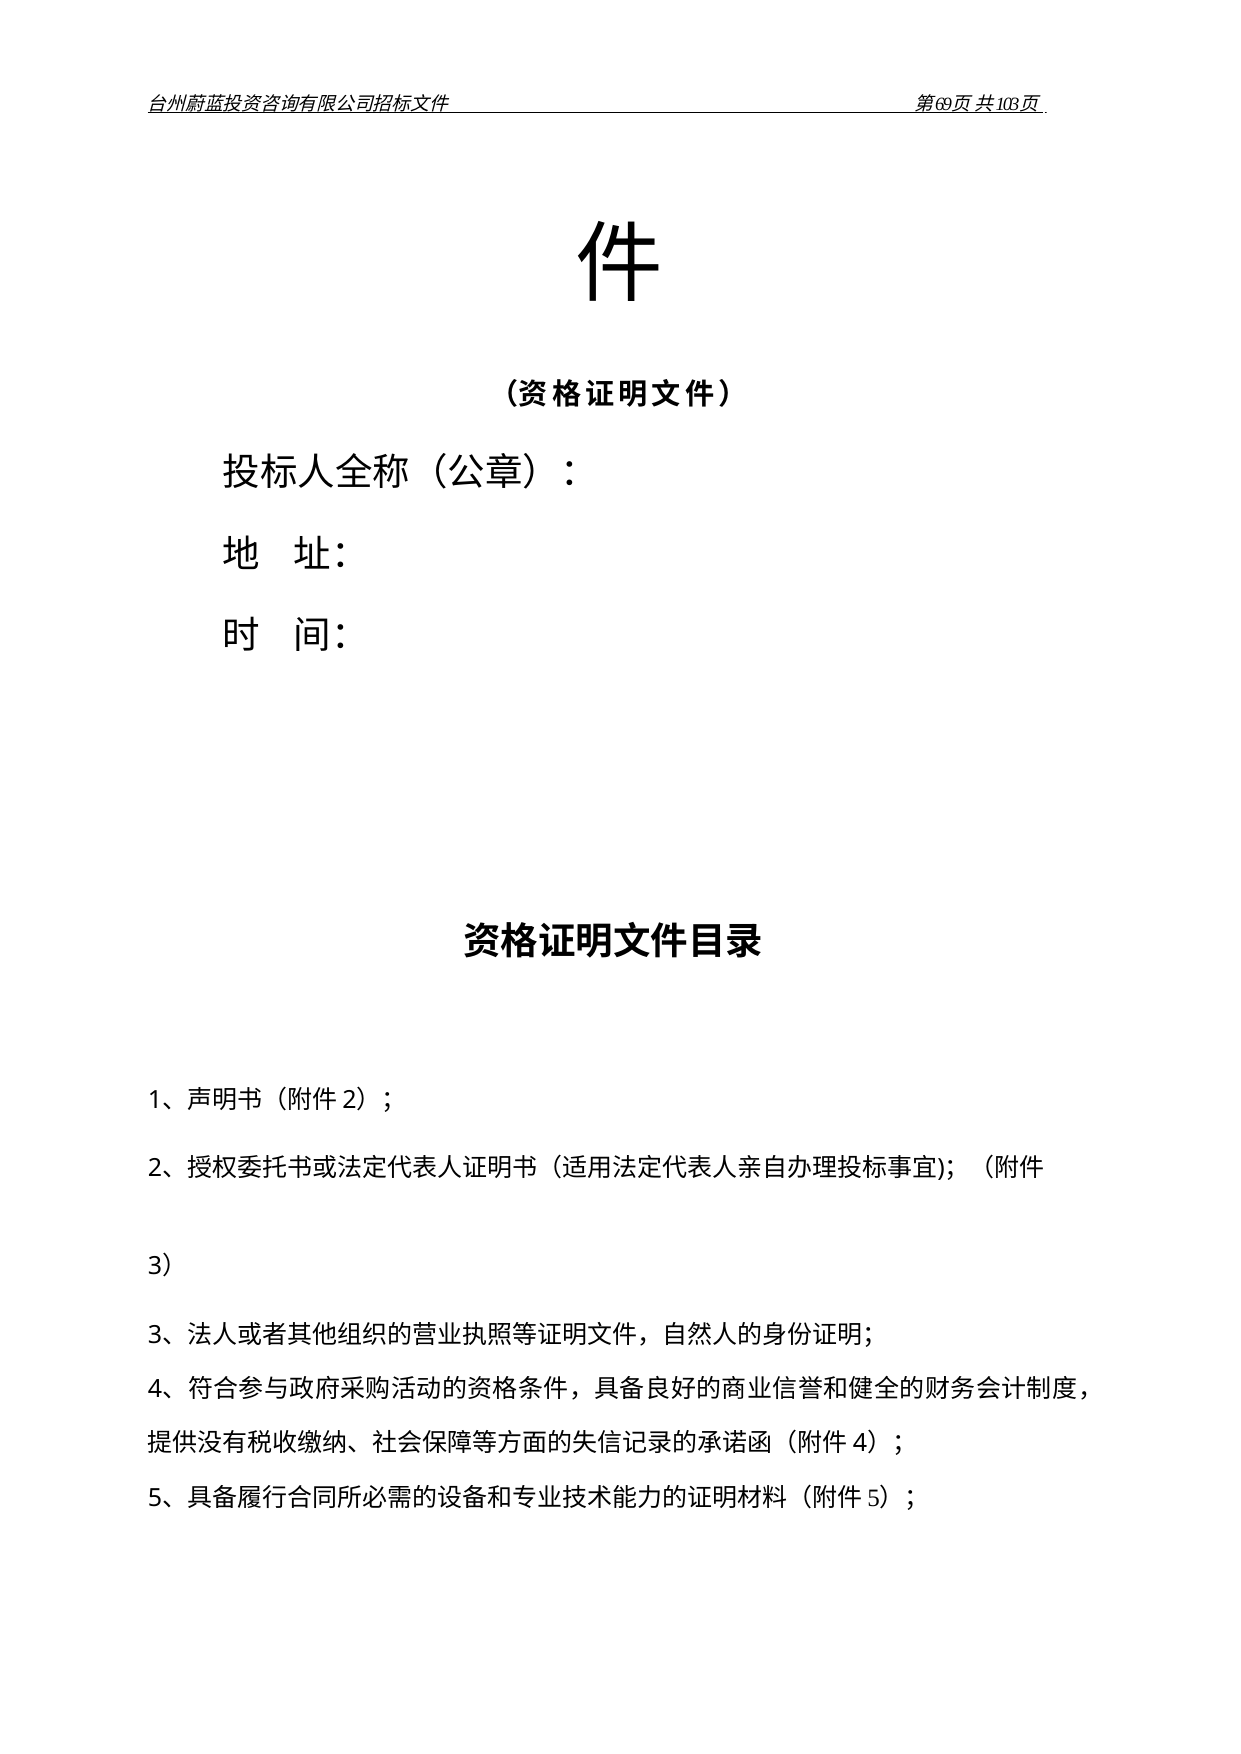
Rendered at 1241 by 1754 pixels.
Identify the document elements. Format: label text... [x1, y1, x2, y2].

text 地 址： [148, 518, 1022, 583]
text 4、符合参与政府采购活动的资格条件，具备良好的商业信誉和健全的财务会计制度，提供没有税收缴纳、社会保障等方面的失信记录的承诺函（附件4）； [148, 1368, 1078, 1459]
text （资格证明文件） [148, 359, 1089, 424]
text 件 [148, 191, 1089, 321]
text 资格证明文件目录 [148, 911, 1078, 965]
text 5、具备履行合同所必需的设备和专业技术能力的证明材料（附件5）； [148, 1477, 1078, 1513]
list 1、声明书（附件2）； [148, 1079, 1078, 1115]
text 投标人全称（公章）： [148, 437, 1022, 502]
list 3、法人或者其他组织的营业执照等证明文件，自然人的身份证明； [148, 1314, 1078, 1350]
text 时 间： [148, 599, 1022, 664]
list 2、授权委托书或法定代表人证明书（适用法定代表人亲自办理投标事宜)；（附件3） [148, 1133, 1072, 1296]
